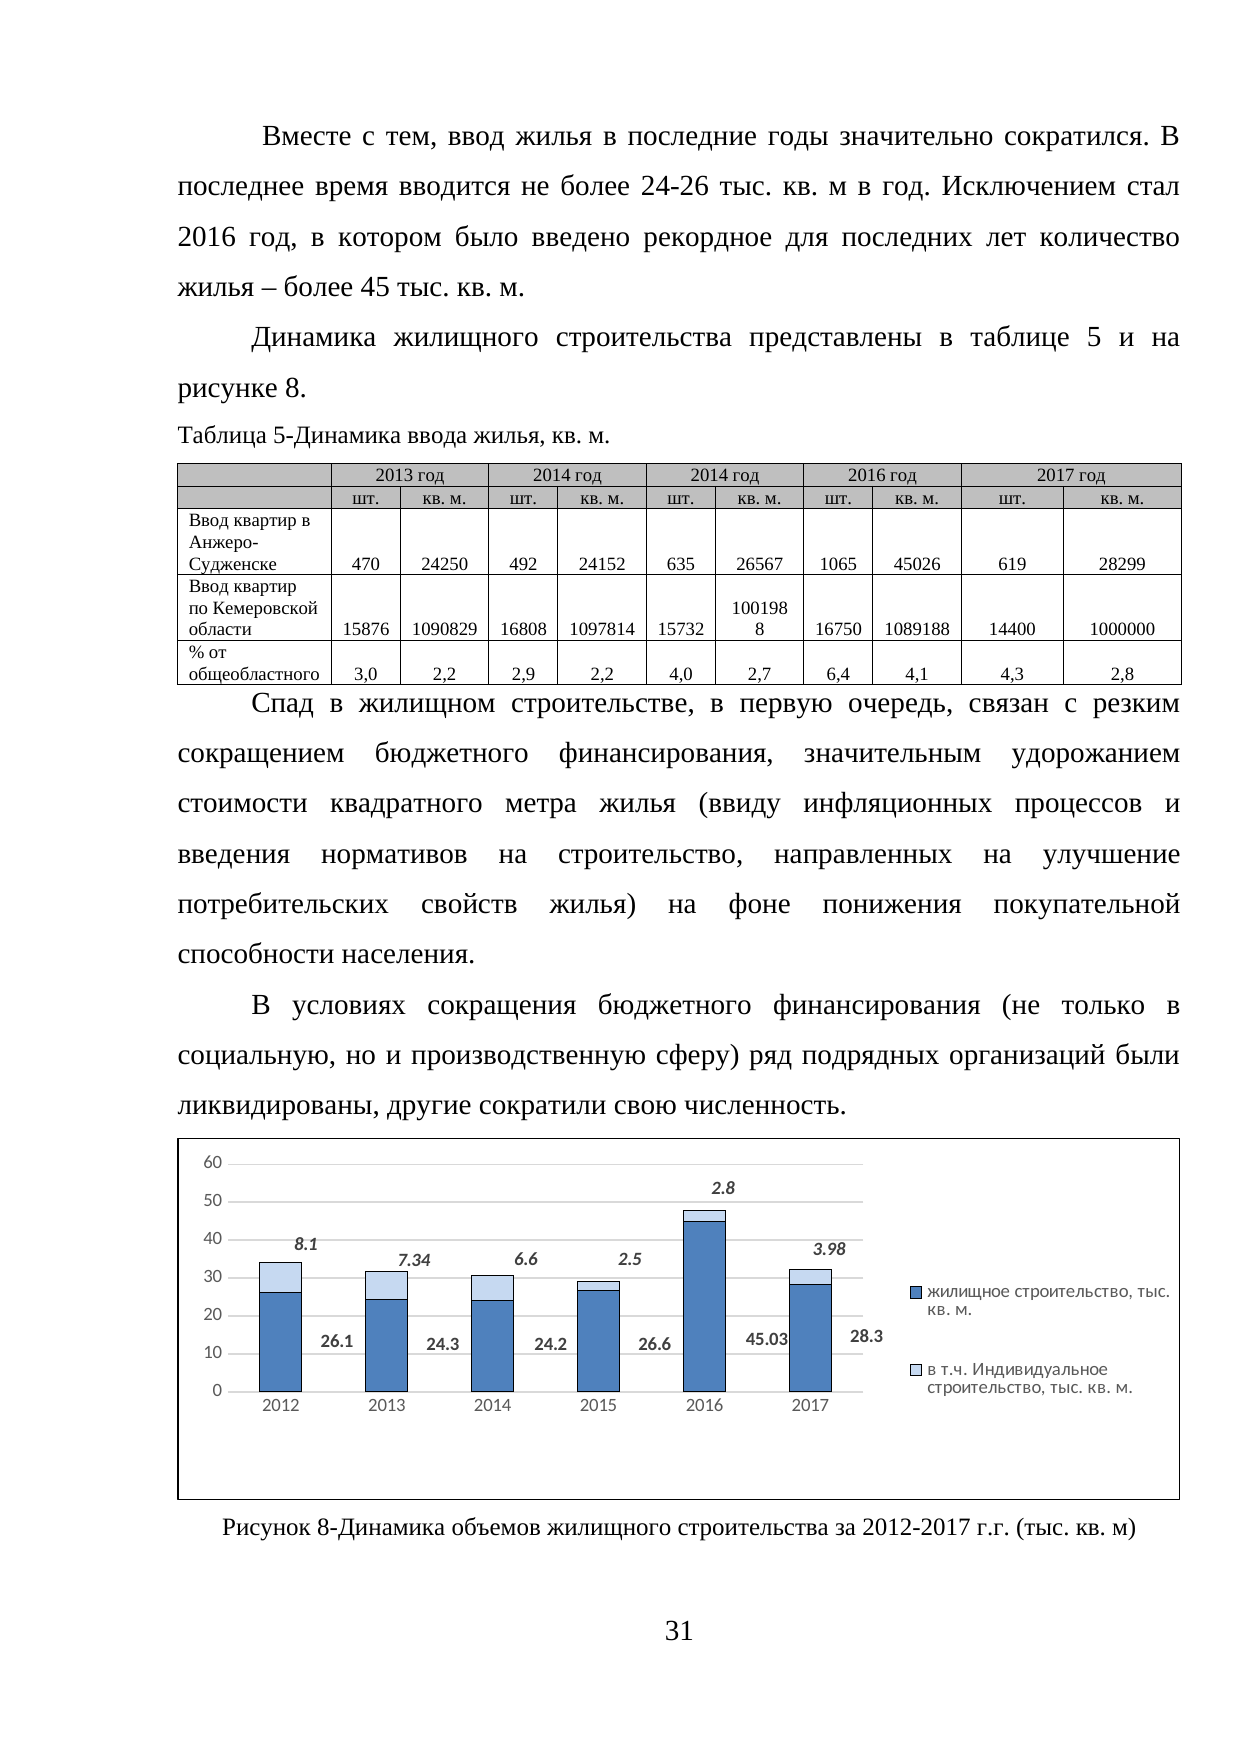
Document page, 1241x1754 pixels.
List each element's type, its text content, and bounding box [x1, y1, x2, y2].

table_cell шт. [332, 487, 400, 508]
table_cell 619 [962, 509, 1063, 574]
table_cell 1090829 [401, 575, 488, 640]
table_header 2016 год [804, 464, 961, 486]
table_cell Ввод квартир по Кемеровской области [178, 575, 331, 640]
text В условиях сокращения бюджетного финансирования (не только в социальную, но и производственную сферу) ряд подрядных организаций были ликвидированы, другие сократили свою численность. [177, 987, 1181, 1121]
table_cell 1089188 [873, 575, 961, 640]
table_cell кв. м. [558, 487, 646, 508]
table_cell 16750 [804, 575, 872, 640]
table_cell 492 [489, 509, 557, 574]
table_header 2014 год [647, 464, 803, 486]
table_cell 635 [647, 509, 715, 574]
table_cell 16808 [489, 575, 557, 640]
table_cell 2,9 [489, 641, 557, 684]
table_cell 1065 [804, 509, 872, 574]
text Вместе с тем, ввод жилья в последние годы значительно сократился. В последнее время вводится не более 24-26 тыс. кв. м в год. Исключением стал 2016 год, в котором было введено рекордное для последних лет количество жилья – более 45 тыс. кв. м. [177, 118, 1181, 303]
table_cell 45026 [873, 509, 961, 574]
text Таблица 5-Динамика ввода жилья, кв. м. [177, 420, 1181, 449]
table_cell кв. м. [1064, 487, 1181, 508]
table_cell 470 [332, 509, 400, 574]
table_cell 15732 [647, 575, 715, 640]
table_cell [178, 487, 331, 508]
table_cell 2,8 [1064, 641, 1181, 684]
table_cell 15876 [332, 575, 400, 640]
table_header 2014 год [489, 464, 646, 486]
table_cell кв. м. [873, 487, 961, 508]
table_cell 26567 [716, 509, 803, 574]
table_header 2013 год [332, 464, 488, 486]
table_cell % от общеобластного [178, 641, 331, 684]
table_cell 6,4 [804, 641, 872, 684]
table_cell 14400 [962, 575, 1063, 640]
table_cell 3,0 [332, 641, 400, 684]
table_cell 1097814 [558, 575, 646, 640]
table_cell 28299 [1064, 509, 1181, 574]
table_cell 1001988 [716, 575, 803, 640]
text Динамика жилищного строительства представлены в таблице 5 и на рисунке 8. [177, 319, 1181, 403]
table_cell 2,7 [716, 641, 803, 684]
table_cell 1000000 [1064, 575, 1181, 640]
table_cell шт. [962, 487, 1063, 508]
table_cell кв. м. [401, 487, 488, 508]
table_cell шт. [489, 487, 557, 508]
table_cell 4,0 [647, 641, 715, 684]
table_cell 4,1 [873, 641, 961, 684]
table_header [178, 464, 331, 486]
table_cell 4,3 [962, 641, 1063, 684]
table_header 2017 год [962, 464, 1181, 486]
table_cell Ввод квартир в Анжеро-Судженске [178, 509, 331, 574]
table_cell шт. [647, 487, 715, 508]
table_cell шт. [804, 487, 872, 508]
text Рисунок 8-Динамика объемов жилищного строительства за 2012-2017 г.г. (тыс. кв. м) [177, 1512, 1181, 1541]
table_cell 2,2 [401, 641, 488, 684]
text Спад в жилищном строительстве, в первую очередь, связан с резким сокращением бюджетного финансирования, значительным удорожанием стоимости квадратного метра жилья (ввиду инфляционных процессов и введения нормативов на строительство, направленных на улучшение потребительских свойств жилья) на фоне понижения покупательной способности населения. [177, 685, 1181, 970]
table_cell кв. м. [716, 487, 803, 508]
table_cell 24152 [558, 509, 646, 574]
table_cell 2,2 [558, 641, 646, 684]
table_cell 24250 [401, 509, 488, 574]
